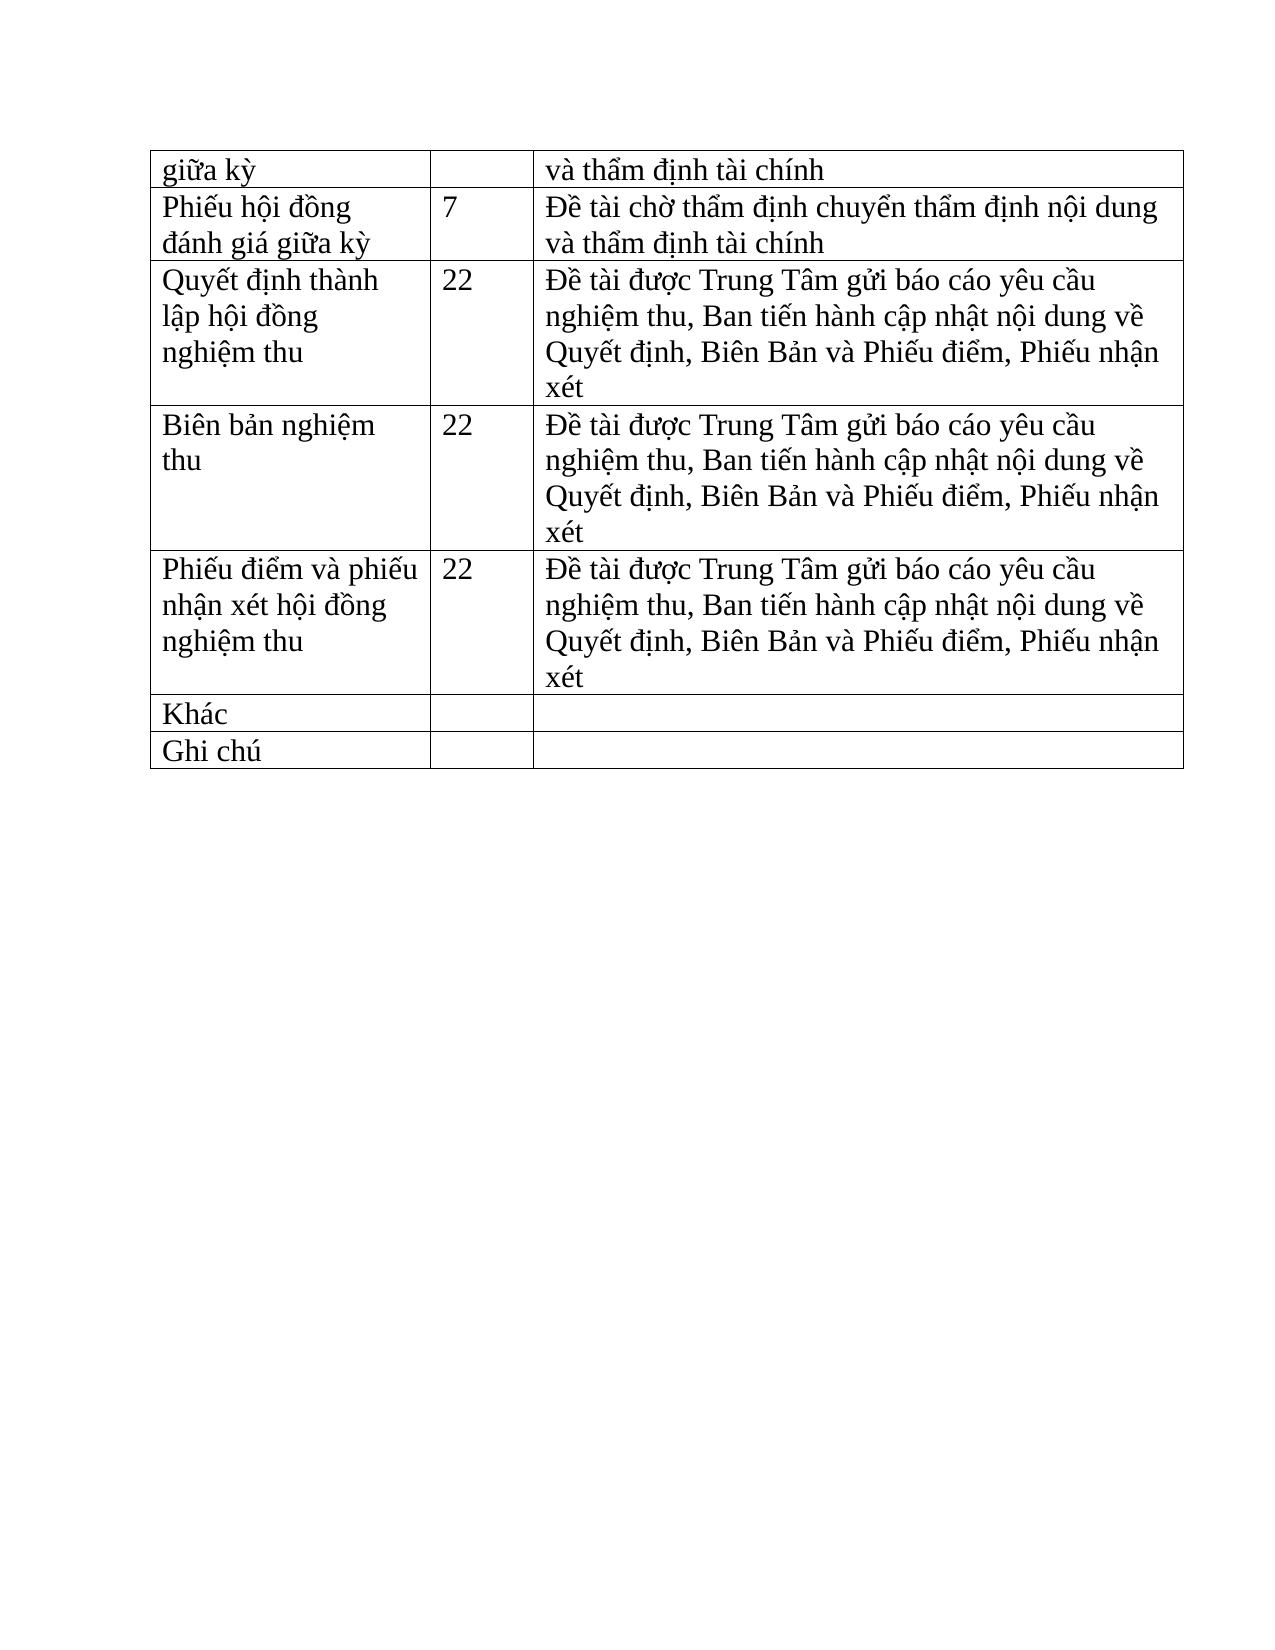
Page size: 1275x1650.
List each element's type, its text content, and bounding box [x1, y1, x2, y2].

table_cell Quyết định thành lập hội đồng nghiệm thu [151, 261, 430, 405]
table_cell 7 [431, 188, 533, 260]
table_cell [534, 695, 1183, 731]
table_cell 22 [431, 551, 533, 694]
table_cell Phiếu hội đồng đánh giá giữa kỳ [151, 188, 430, 260]
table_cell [151, 151, 430, 187]
table_cell 7 [431, 151, 533, 187]
table_cell Biên bản nghiệm thu [151, 406, 430, 549]
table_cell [534, 188, 1183, 260]
table_cell 22 [431, 261, 533, 405]
table_cell Đề tài được Trung Tâm gửi báo cáo yêu cầu nghiệm thu, Ban tiến hành cập nhật nội dung về Quyết định, Biên Bản và Phiếu điểm, Phiếu nhận xét [534, 261, 1183, 405]
table_cell 22 [431, 406, 533, 549]
table_cell Ghi chú [151, 732, 430, 768]
table_cell Phiếu điểm và phiếu nhận xét hội đồng nghiệm thu [151, 551, 430, 694]
table_cell Khác [151, 695, 430, 731]
table_cell [431, 695, 533, 731]
table_cell [431, 732, 533, 768]
table_cell [534, 732, 1183, 768]
table_cell Đề tài được Trung Tâm gửi báo cáo yêu cầu nghiệm thu, Ban tiến hành cập nhật nội dung về Quyết định, Biên Bản và Phiếu điểm, Phiếu nhận xét [534, 406, 1183, 549]
table_cell Đề tài được Trung Tâm gửi báo cáo yêu cầu nghiệm thu, Ban tiến hành cập nhật nội dung về Quyết định, Biên Bản và Phiếu điểm, Phiếu nhận xét [534, 551, 1183, 694]
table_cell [534, 151, 1183, 187]
